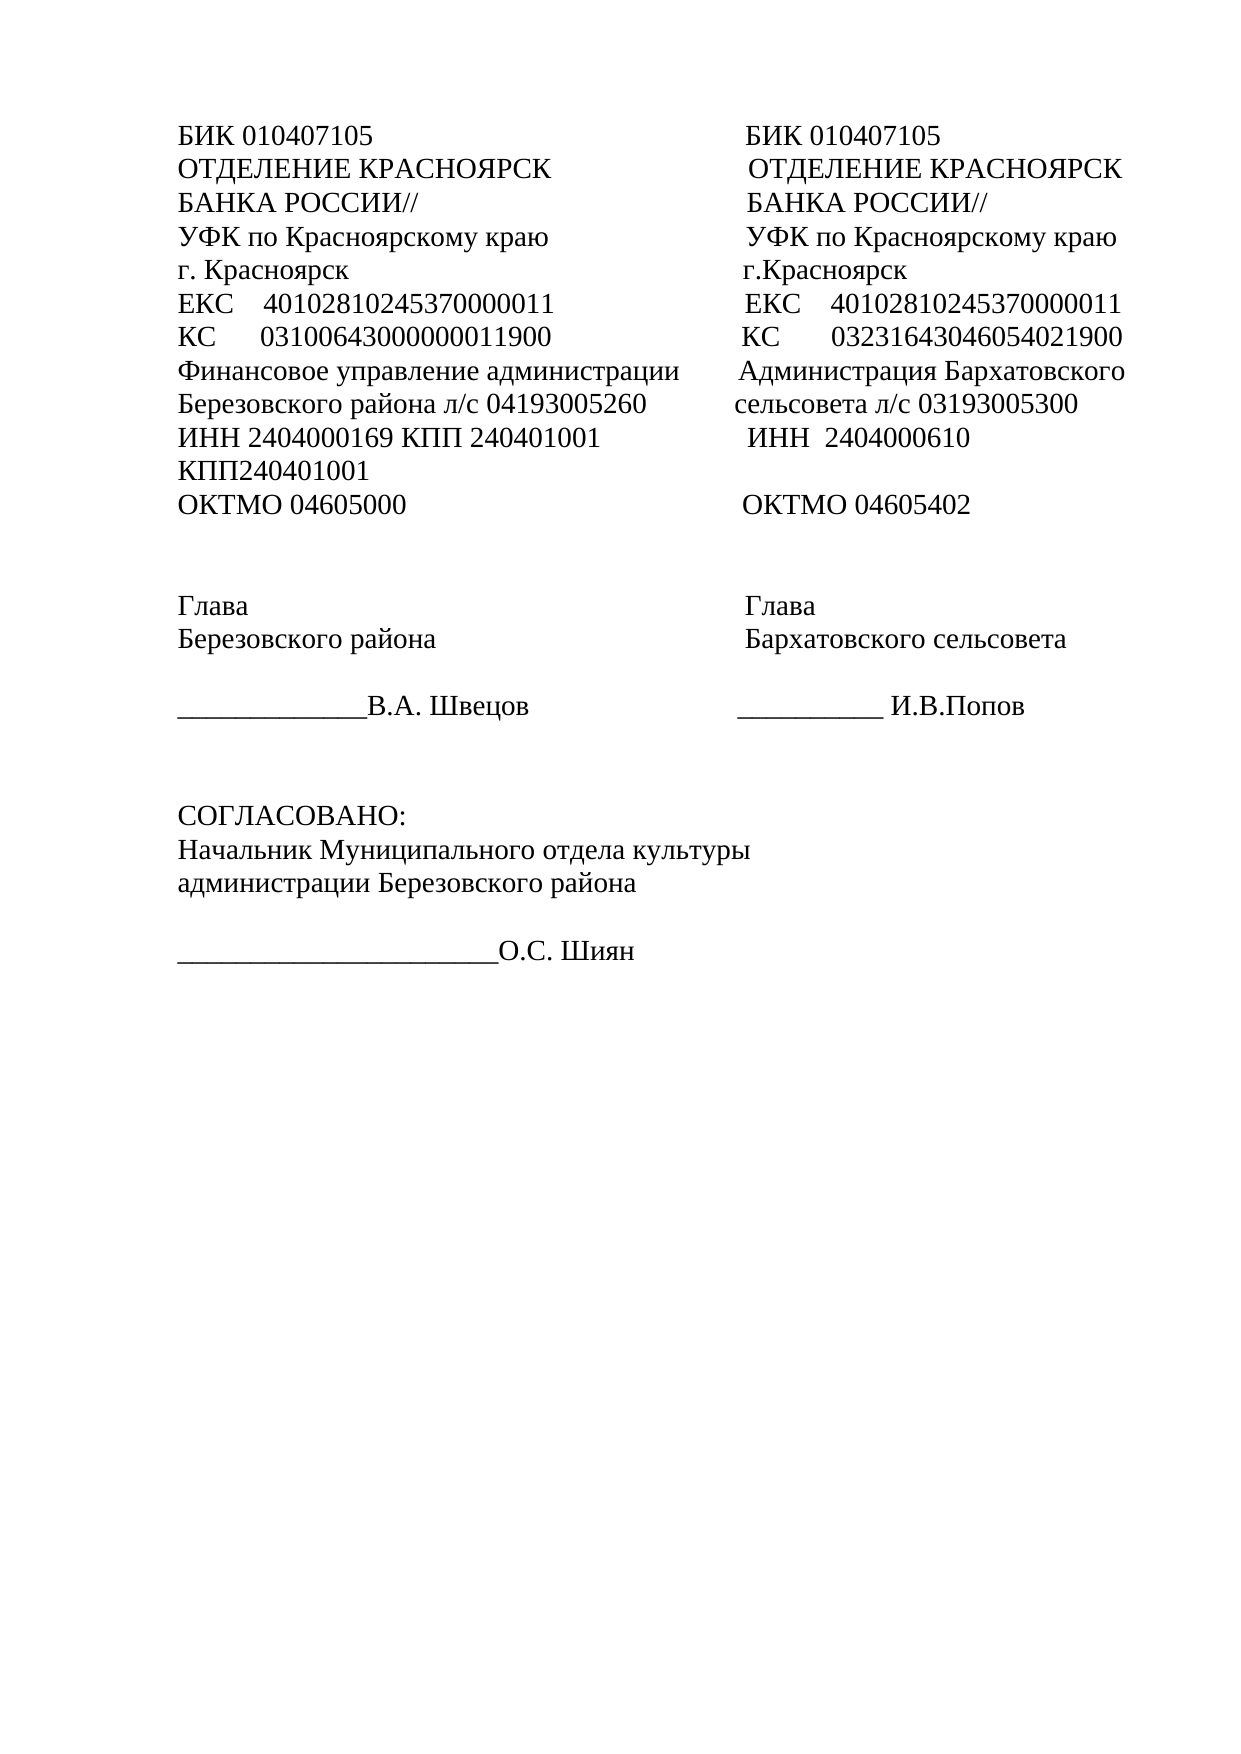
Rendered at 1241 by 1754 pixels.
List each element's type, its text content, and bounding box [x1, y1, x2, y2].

text КС 03100643000000011900 КС 03231643046054021900 [177, 319, 1152, 353]
text Глава Глава [177, 588, 1152, 621]
text ОТДЕЛЕНИЕ КРАСНОЯРСК ОТДЕЛЕНИЕ КРАСНОЯРСК [177, 152, 1152, 185]
text _____________В.А. Швецов __________ И.В.Попов [177, 688, 1152, 722]
text Финансовое управление администрации Администрация Бархатовского [177, 353, 1152, 386]
text ИНН 2404000169 КПП 240401001 ИНН 2404000610 КПП240401001 [177, 420, 1152, 487]
text ______________________О.С. Шиян [177, 933, 1152, 966]
text Березовского района л/с 04193005260 сельсовета л/с 03193005300 [177, 386, 1152, 420]
text БАНКА РОССИИ// БАНКА РОССИИ// [177, 185, 1152, 219]
text Березовского района Бархатовского сельсовета [177, 621, 1152, 655]
text ЕКС 40102810245370000011 ЕКС 40102810245370000011 [177, 286, 1152, 319]
text администрации Березовского района [177, 866, 1152, 899]
text УФК по Красноярскому краю УФК по Красноярскому краю [177, 219, 1152, 252]
text г. Красноярск г.Красноярск [177, 252, 1152, 286]
text БИК 010407105 БИК 010407105 [177, 118, 1152, 152]
text СОГЛАСОВАНО: [177, 798, 1152, 832]
text Начальник Муниципального отдела культуры [177, 832, 1152, 866]
text ОКТМО 04605000 ОКТМО 04605402 [177, 487, 1152, 521]
